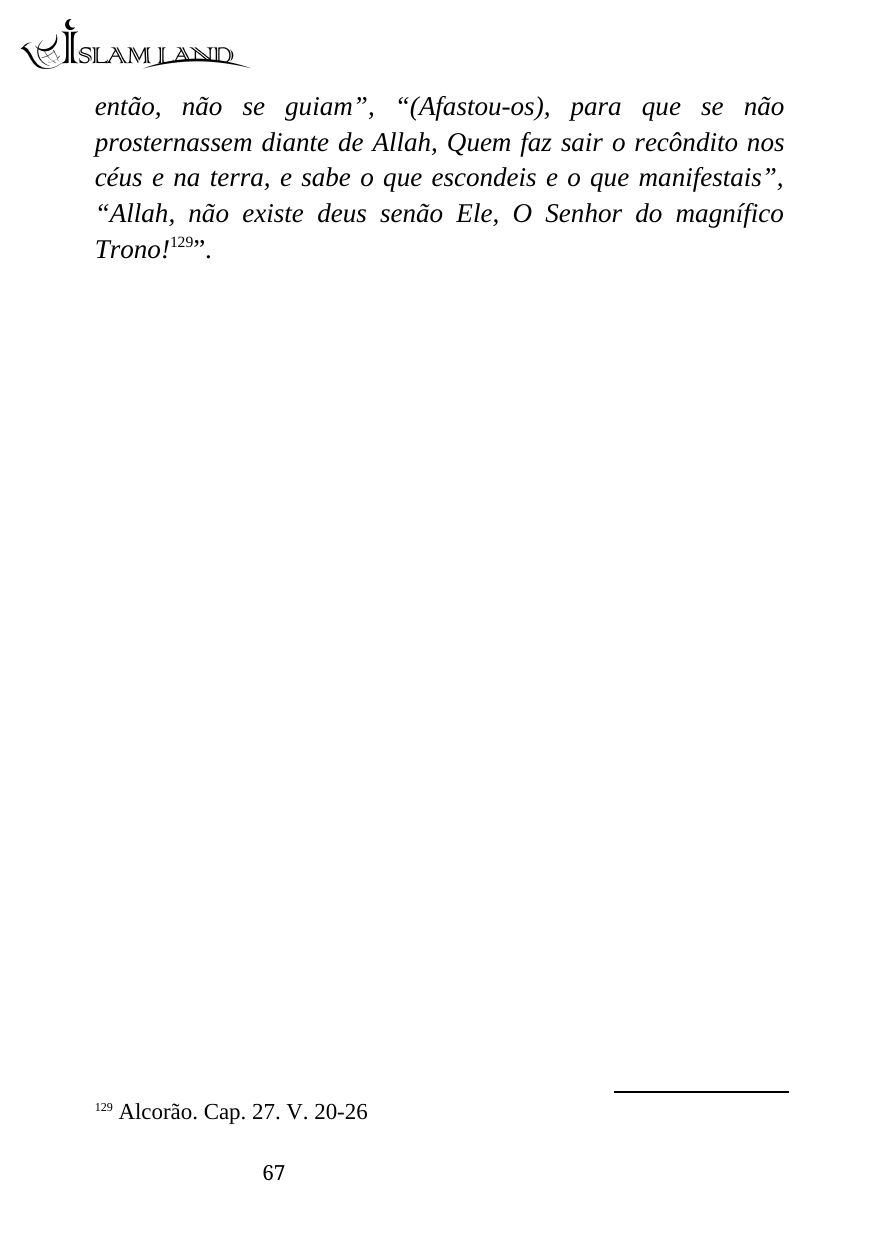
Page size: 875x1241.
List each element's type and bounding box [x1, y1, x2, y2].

text [94, 90, 788, 264]
picture [20, 19, 252, 69]
